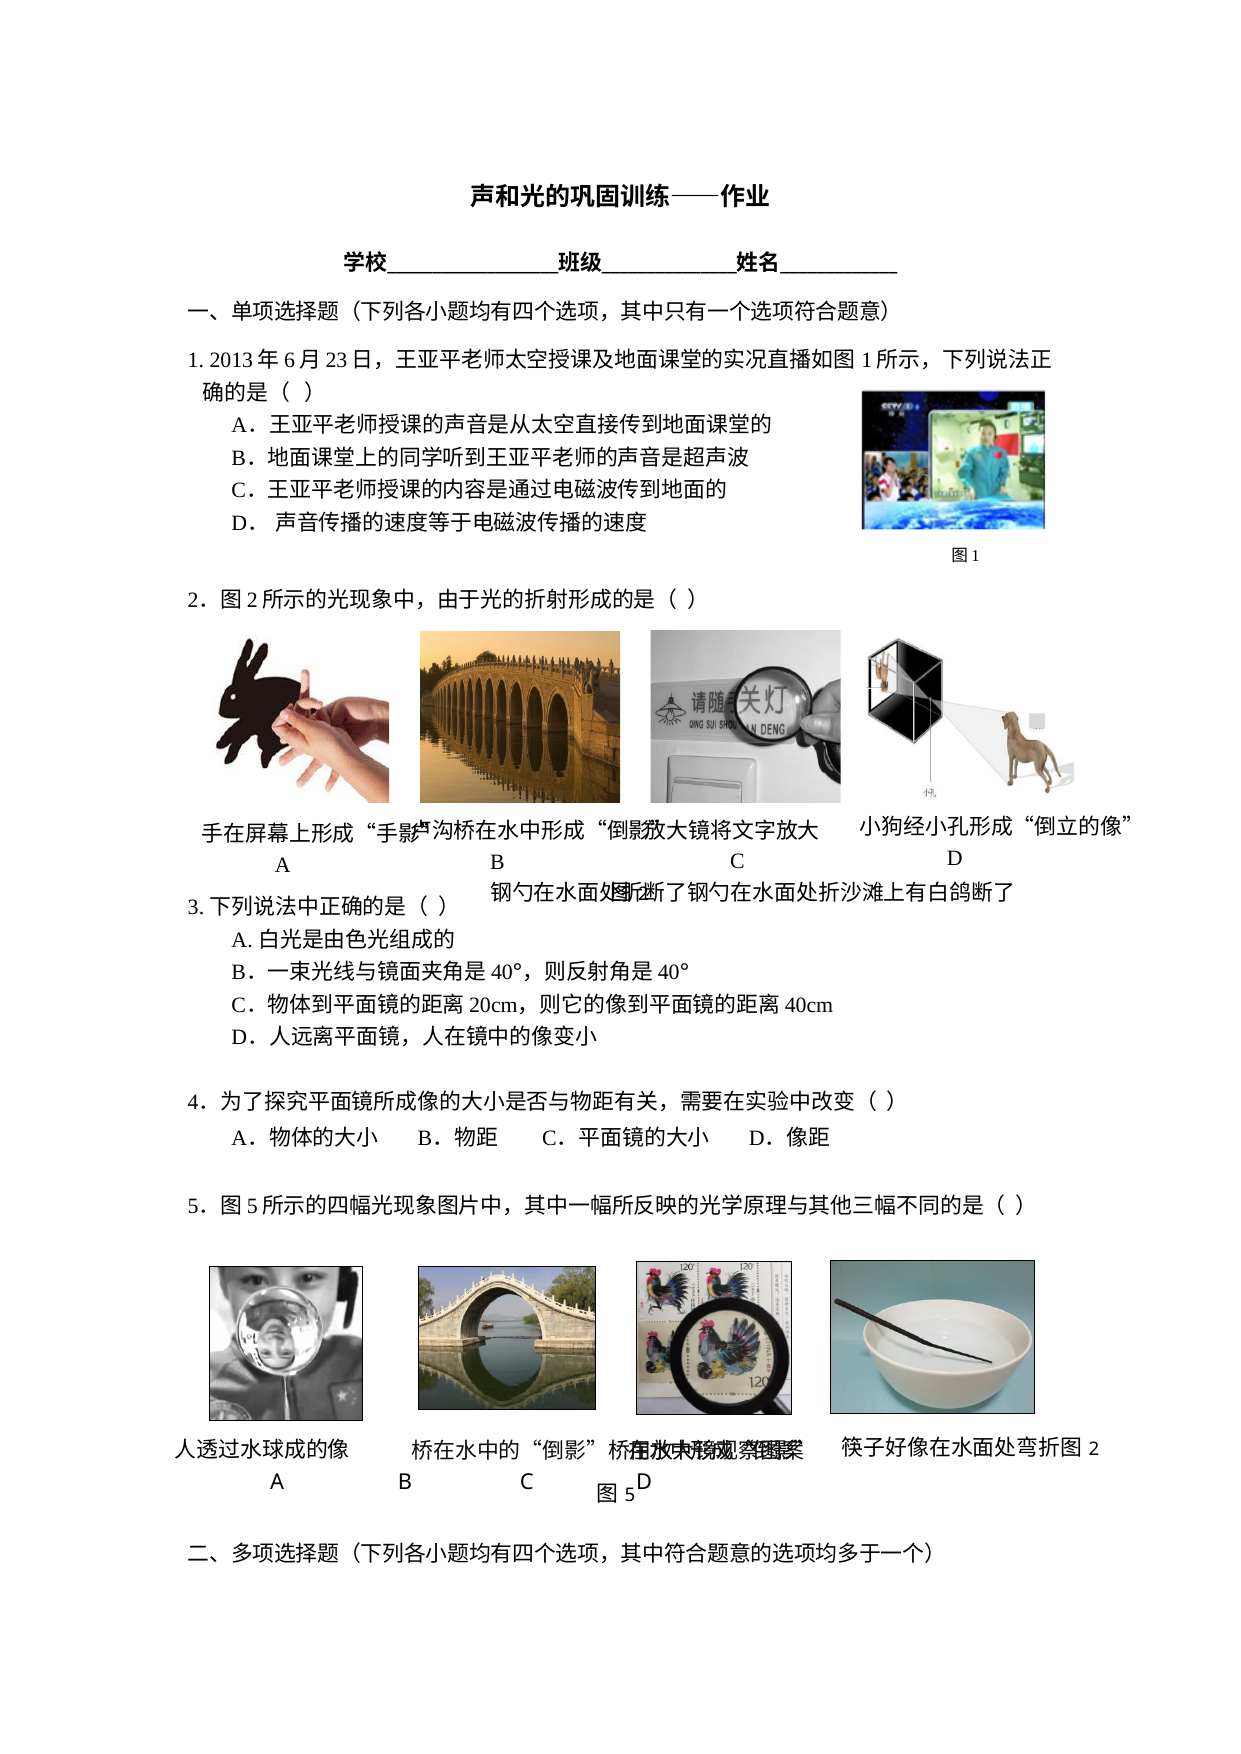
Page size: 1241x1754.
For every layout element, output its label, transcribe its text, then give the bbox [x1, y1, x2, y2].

picture [854, 382, 1079, 534]
text 3. 下列说法中正确的是（ ） [187, 889, 1053, 921]
text 一、单项选择题（下列各小题均有四个选项，其中只有一个选项符合题意） [187, 293, 1053, 326]
text B．地面课堂上的同学听到王亚平老师的声音是超声波 [187, 439, 854, 472]
text D．人远离平面镜，人在镜中的像变小 [187, 1019, 1053, 1051]
text C．物体到平面镜的距离20cm，则它的像到平面镜的距离40cm [187, 986, 1053, 1019]
text 学校___________________班级_______________姓名_____________ [187, 245, 1053, 278]
text 1. 2013年6月23日，王亚平老师太空授课及地面课堂的实况直播如图1所示，下列说法正确的是（ ） [187, 342, 1053, 407]
text 5．图5所示的四幅光现象图片中，其中一幅所反映的光学原理与其他三幅不同的是（ ） [187, 1188, 1053, 1220]
text 2．图2所示的光现象中，由于光的折射形成的是（ ） [187, 582, 1053, 613]
picture [650, 630, 841, 803]
text A. 白光是由色光组成的 [187, 921, 1053, 954]
picture [212, 633, 390, 803]
text A．物体的大小 B．物距 C．平面镜的大小 D．像距 [187, 1119, 1053, 1152]
text 声和光的巩固训练——作业 [187, 162, 1053, 227]
picture [419, 1267, 595, 1409]
text B．一束光线与镜面夹角是40°，则反射角是40° [187, 954, 1053, 986]
text A．王亚平老师授课的声音是从太空直接传到地面课堂的 [187, 407, 854, 439]
picture [210, 1267, 362, 1420]
text 二、多项选择题（下列各小题均有四个选项，其中符合题意的选项均多于一个） [187, 1536, 1053, 1568]
picture [866, 635, 1075, 799]
text D． 声音传播的速度等于电磁波传播的速度 [187, 504, 1053, 537]
picture [637, 1262, 791, 1414]
picture [831, 1261, 1034, 1413]
text C．王亚平老师授课的内容是通过电磁波传到地面的 [187, 472, 854, 504]
text 4．为了探究平面镜所成像的大小是否与物距有关，需要在实验中改变（ ） [187, 1084, 1053, 1116]
picture [420, 631, 621, 803]
